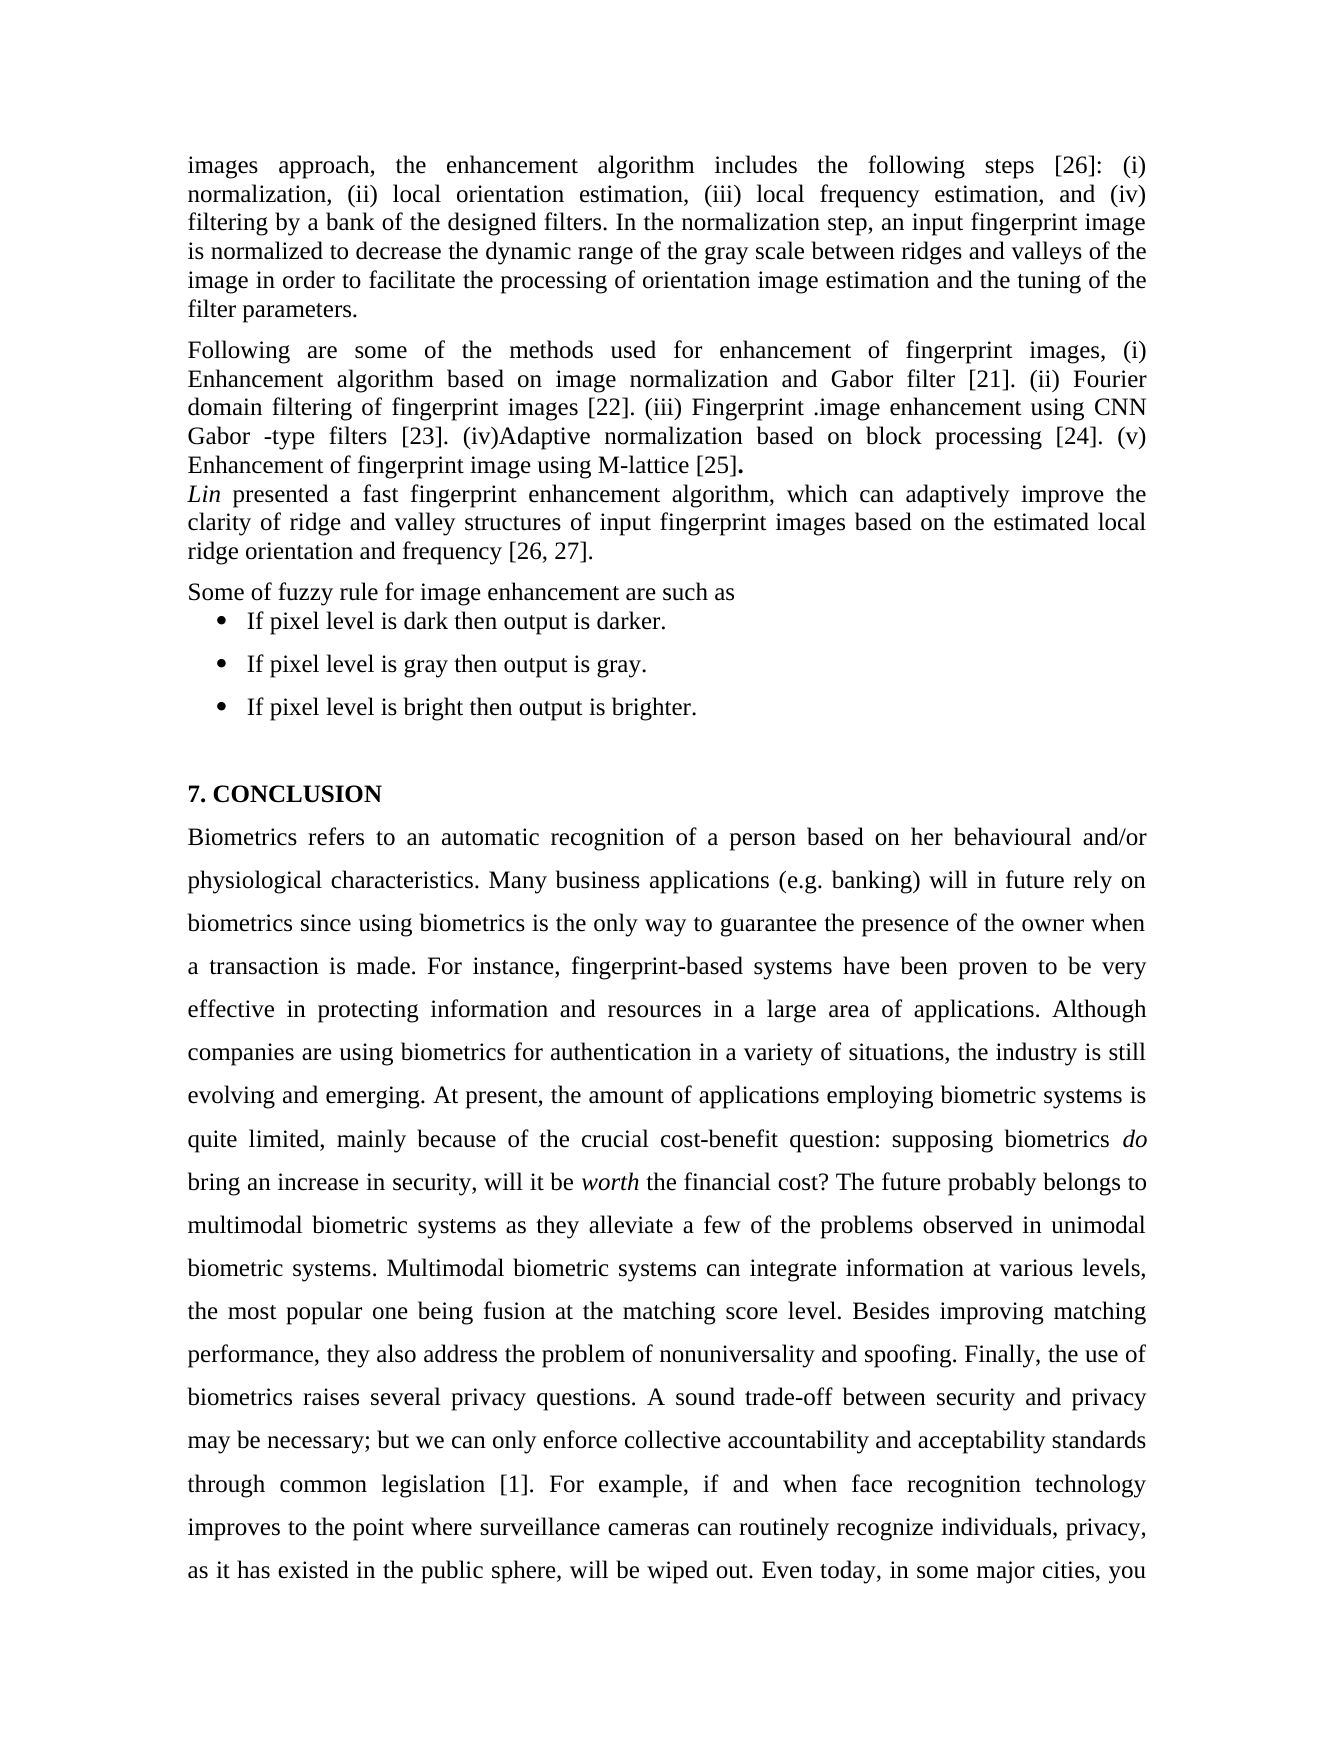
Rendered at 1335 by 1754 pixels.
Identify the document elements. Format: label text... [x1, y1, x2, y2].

text 7. CONCLUSION [187, 779, 1147, 807]
text Some of fuzzy rule for image enhancement are such as [187, 577, 1147, 606]
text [187, 822, 1147, 1584]
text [187, 150, 1147, 322]
list If pixel level is gray then output is gray. [217, 649, 1147, 678]
list If pixel level is bright then output is brighter. [217, 692, 1147, 721]
text Following are some of the methods used for enhancement of fingerprint images, (i) Enhancement algorithm based on image normalization and Gabor filter [21]. (ii) Fourier domain filtering of fingerprint images [22]. (iii) Fingerprint .image enhancement using CNN Gabor -type filters [23]. (iv)Adaptive normalization based on block processing [24]. (v) Enhancement of fingerprint image using M-lattice [25]. [187, 335, 1147, 479]
list If pixel level is dark then output is darker. [217, 606, 1147, 635]
text Lin presented a fast fingerprint enhancement algorithm, which can adaptively improve the clarity of ridge and valley structures of input fingerprint images based on the estimated local ridge orientation and frequency [26, 27]. [187, 479, 1147, 565]
